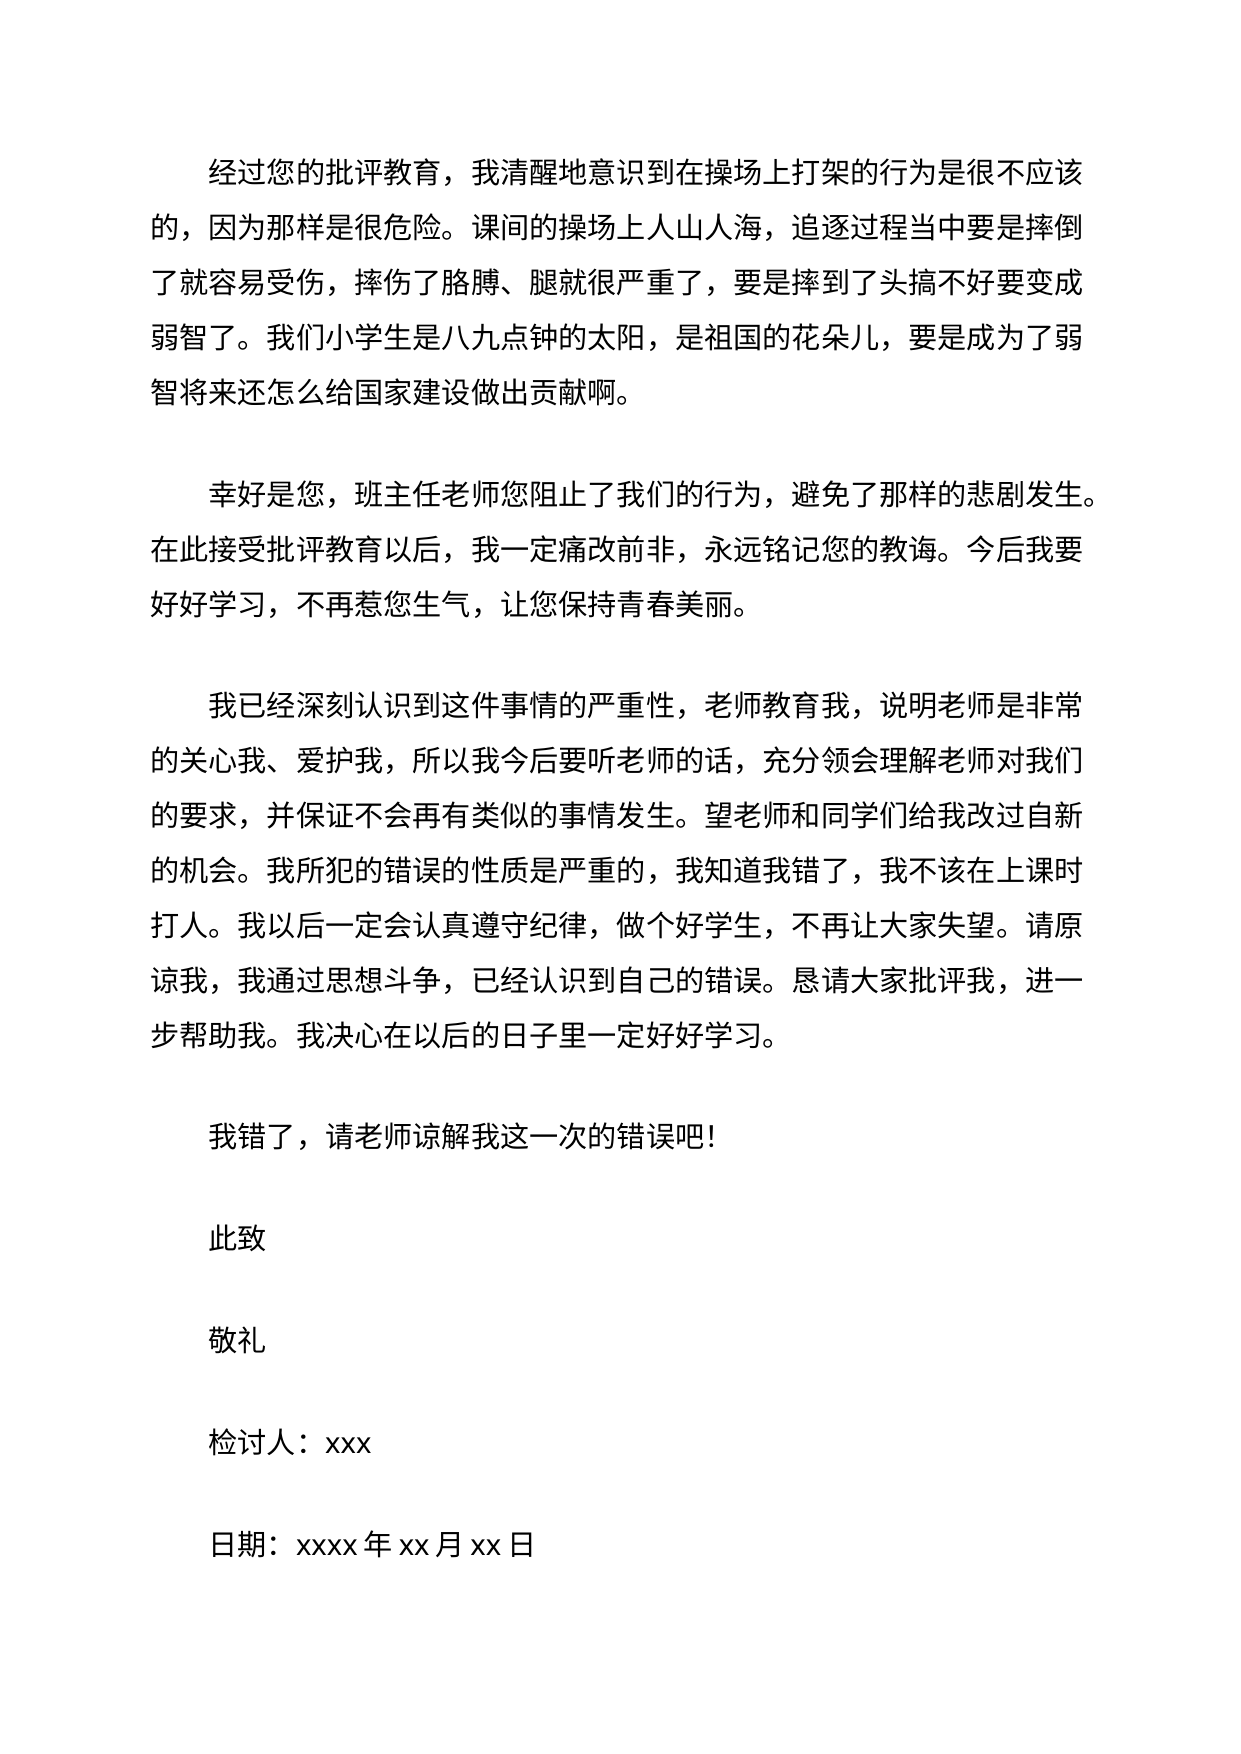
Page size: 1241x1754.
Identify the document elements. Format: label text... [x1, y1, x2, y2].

text 我错了，请老师谅解我这一次的错误吧！ [150, 1114, 1090, 1156]
text 我已经深刻认识到这件事情的严重性，老师教育我，说明老师是非常的关心我、爱护我，所以我今后要听老师的话，充分领会理解老师对我们的要求，并保证不会再有类似的事情发生。望老师和同学们给我改过自新的机会。我所犯的错误的性质是严重的，我知道我错了，我不该在上课时打人。我以后一定会认真遵守纪律，做个好学生，不再让大家失望。请原谅我，我通过思想斗争，已经认识到自己的错误。恳请大家批评我，进一步帮助我。我决心在以后的日子里一定好好学习。 [150, 683, 1090, 1054]
text 幸好是您，班主任老师您阻止了我们的行为，避免了那样的悲剧发生。在此接受批评教育以后，我一定痛改前非，永远铭记您的教诲。今后我要好好学习，不再惹您生气，让您保持青春美丽。 [150, 471, 1090, 623]
text 经过您的批评教育，我清醒地意识到在操场上打架的行为是很不应该的，因为那样是很危险。课间的操场上人山人海，追逐过程当中要是摔倒了就容易受伤，摔伤了胳膊、腿就很严重了，要是摔到了头搞不好要变成弱智了。我们小学生是八九点钟的太阳，是祖国的花朵儿，要是成为了弱智将来还怎么给国家建设做出贡献啊。 [150, 150, 1090, 412]
text 敬礼 [150, 1318, 1090, 1360]
text 日期：xxxx年xx月xx日 [150, 1521, 1090, 1564]
text 此致 [150, 1216, 1090, 1258]
text 检讨人：xxx [150, 1419, 1090, 1462]
